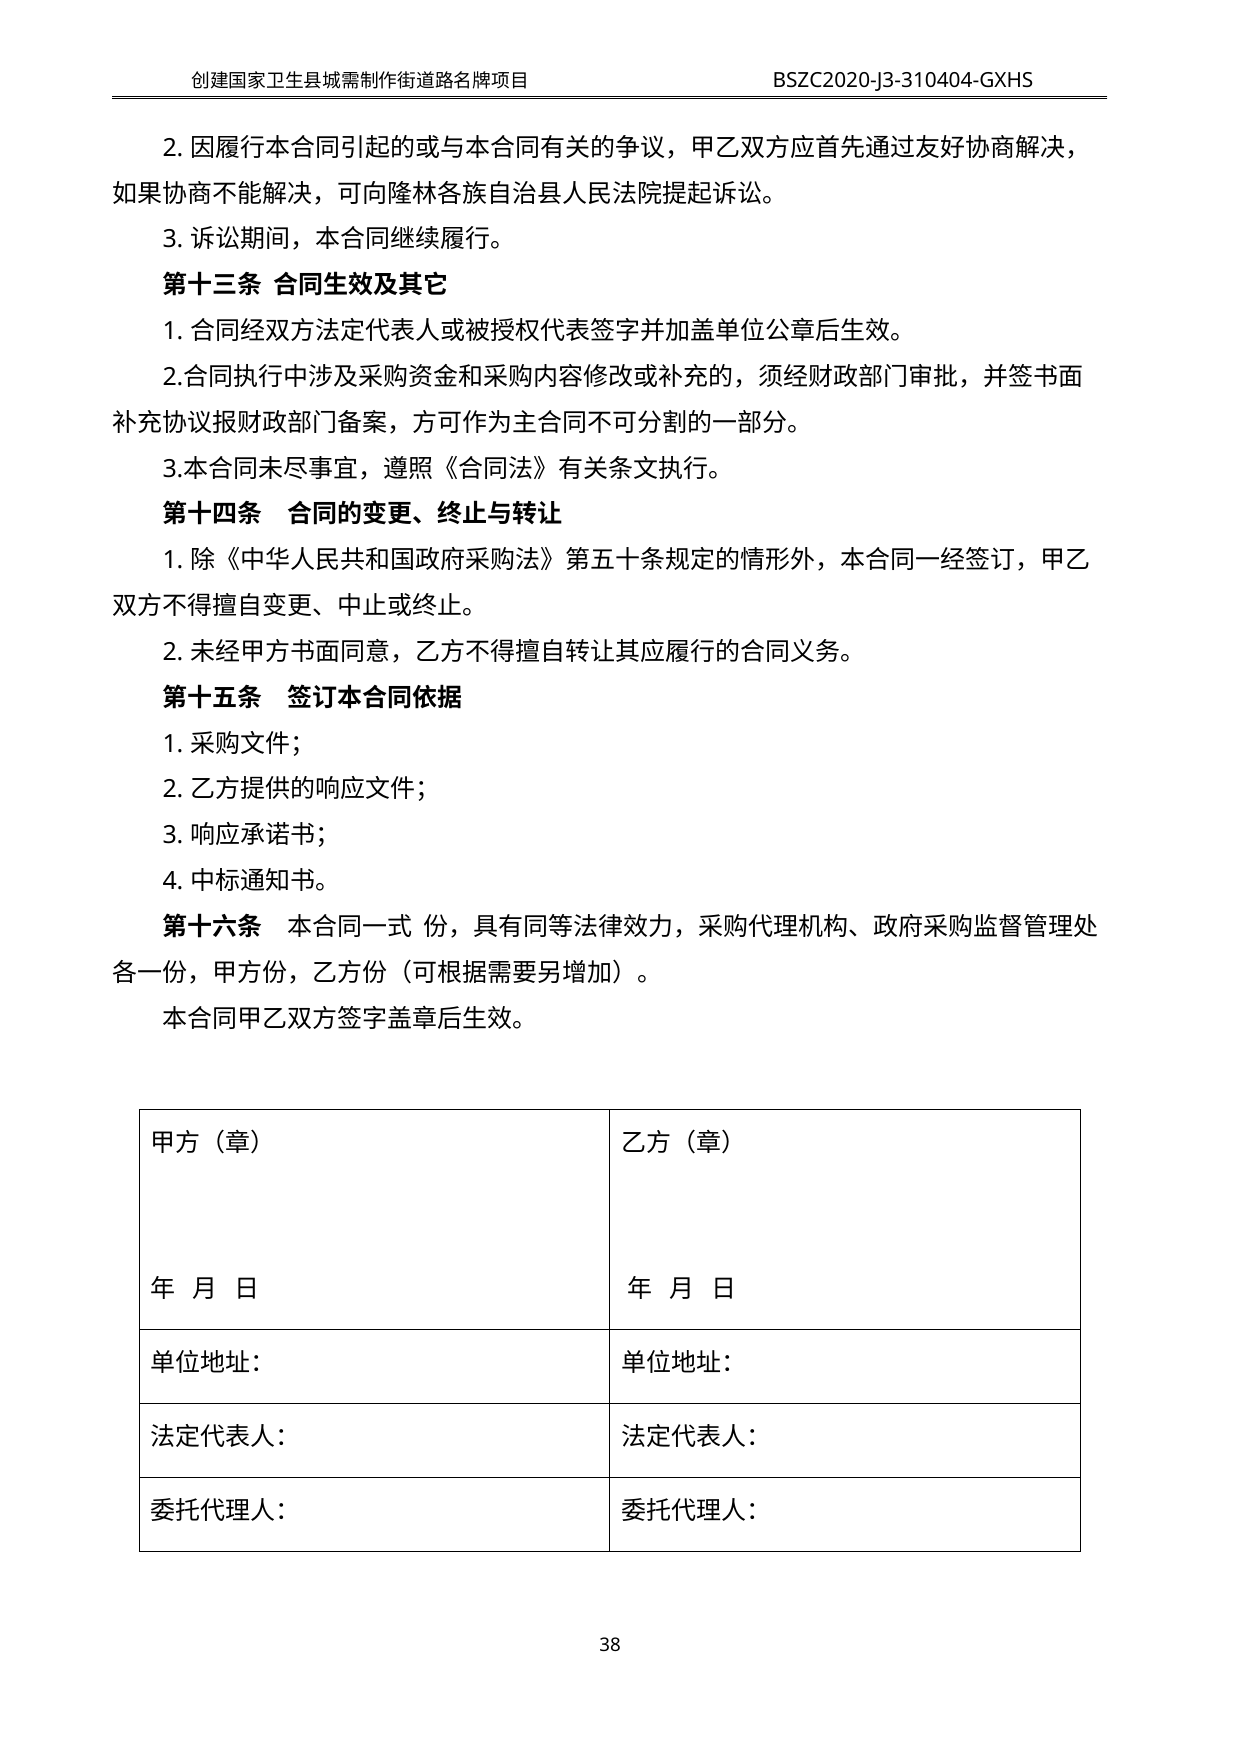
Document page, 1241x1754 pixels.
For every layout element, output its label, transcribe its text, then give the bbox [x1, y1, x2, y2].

text 2. 未经甲方书面同意，乙方不得擅自转让其应履行的合同义务。 [112, 624, 1107, 669]
text 3. 响应承诺书； [112, 807, 1107, 853]
table_cell 单位地址： [140, 1330, 609, 1403]
text 3.本合同未尽事宜，遵照《合同法》有关条文执行。 [112, 440, 1107, 486]
text 第十三条 合同生效及其它 [112, 257, 1107, 303]
text 第十六条 本合同一式 份，具有同等法律效力，采购代理机构、政府采购监督管理处各一份，甲方份，乙方份（可根据需要另增加）。 [112, 899, 1107, 990]
text 本合同甲乙双方签字盖章后生效。 [112, 990, 1107, 1036]
text 2. 因履行本合同引起的或与本合同有关的争议，甲乙双方应首先通过友好协商解决，如果协商不能解决，可向隆林各族自治县人民法院提起诉讼。 [112, 119, 1107, 211]
table_header 甲方（章） 年 月 日 [140, 1110, 609, 1329]
table_cell 单位地址： [610, 1330, 1080, 1403]
table_cell 委托代理人： [610, 1478, 1080, 1551]
text 1. 合同经双方法定代表人或被授权代表签字并加盖单位公章后生效。 [112, 303, 1107, 349]
table_cell 委托代理人： [140, 1478, 609, 1551]
text 第十四条 合同的变更、终止与转让 [112, 486, 1107, 532]
text 第十五条 签订本合同依据 [112, 669, 1107, 715]
table_cell 法定代表人： [610, 1404, 1080, 1477]
text 1. 采购文件； [112, 715, 1107, 761]
table_header 乙方（章） 年 月 日 [610, 1110, 1080, 1329]
text 2.合同执行中涉及采购资金和采购内容修改或补充的，须经财政部门审批，并签书面补充协议报财政部门备案，方可作为主合同不可分割的一部分。 [112, 349, 1107, 440]
table_cell 法定代表人： [140, 1404, 609, 1477]
text 4. 中标通知书。 [112, 853, 1107, 899]
text 3. 诉讼期间，本合同继续履行。 [112, 211, 1107, 257]
text 1. 除《中华人民共和国政府采购法》第五十条规定的情形外，本合同一经签订，甲乙双方不得擅自变更、中止或终止。 [112, 532, 1107, 624]
text 2. 乙方提供的响应文件； [112, 761, 1107, 807]
